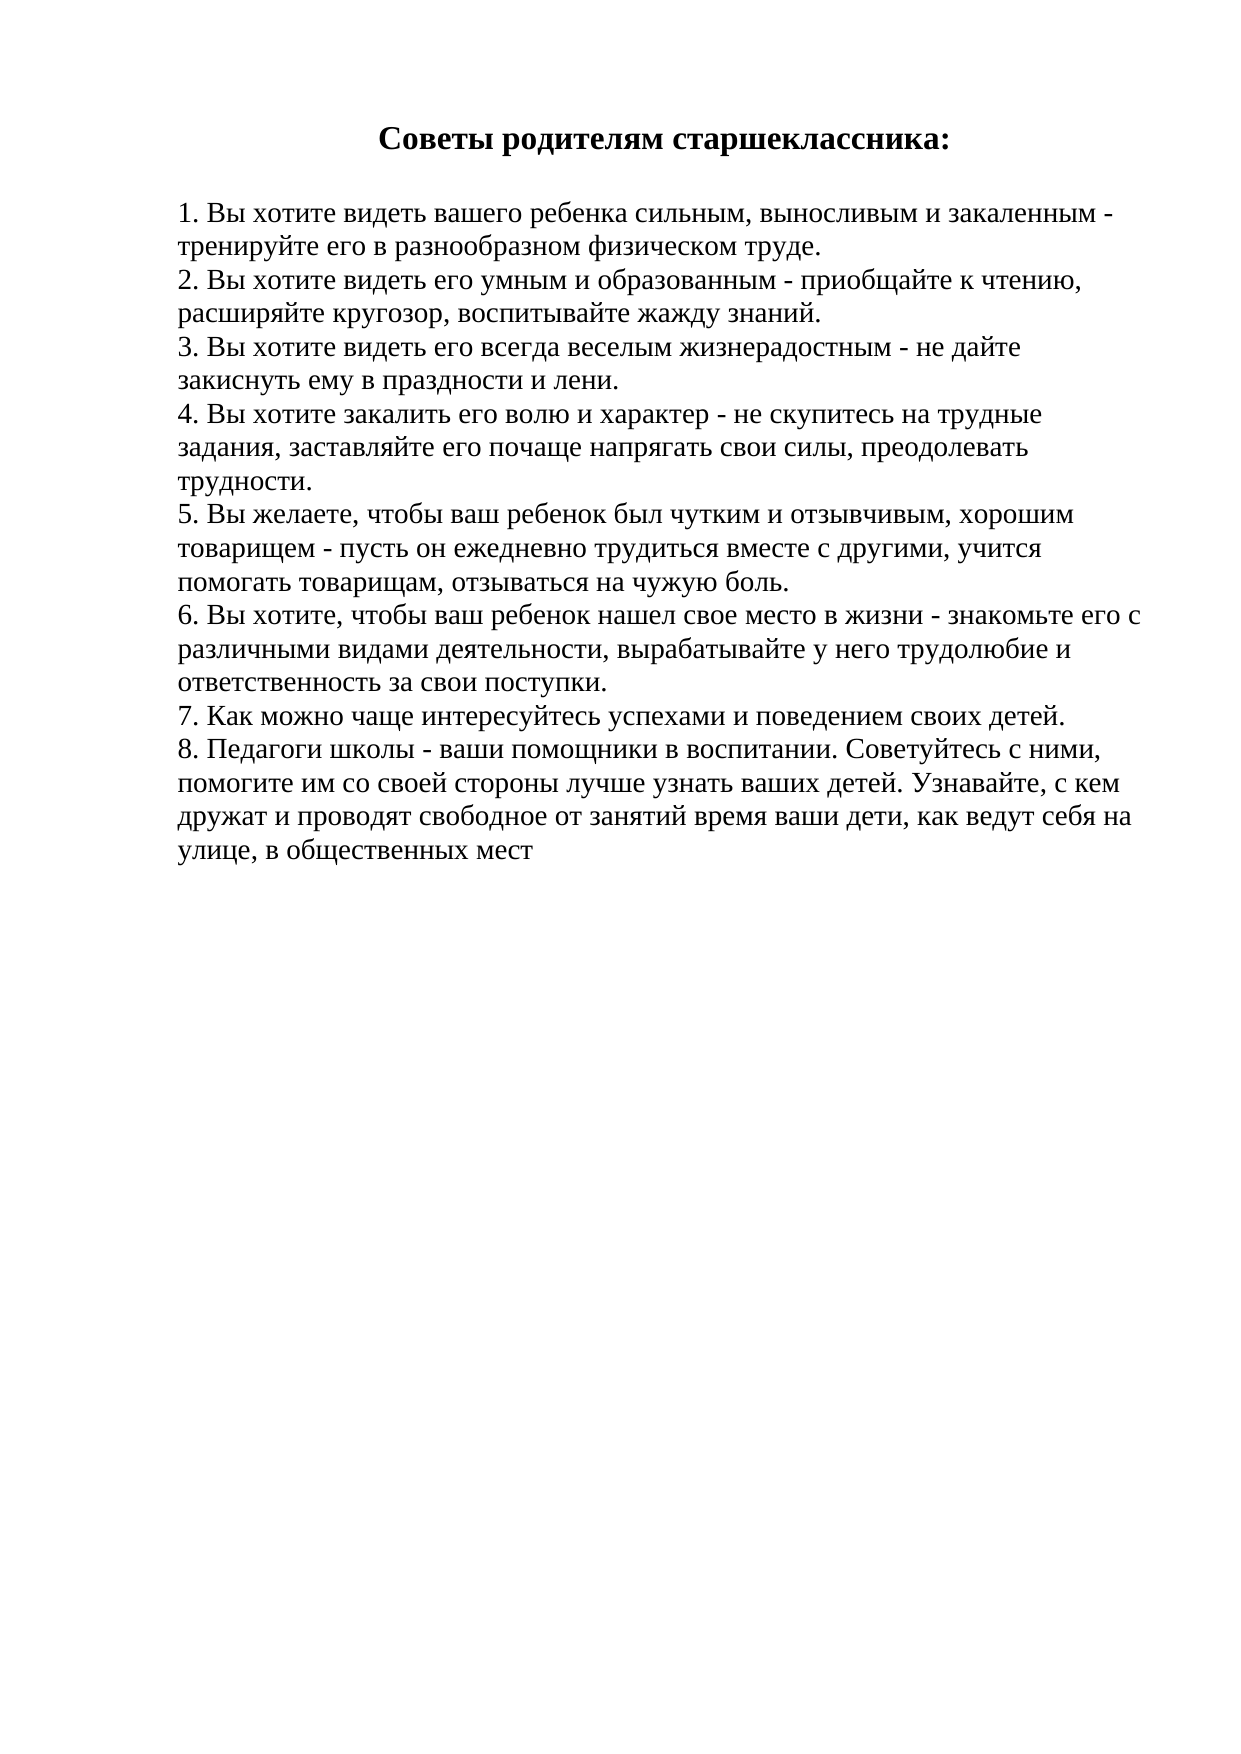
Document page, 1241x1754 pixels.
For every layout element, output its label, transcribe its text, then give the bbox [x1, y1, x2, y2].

text помогать товарищам, отзываться на чужую боль. [177, 564, 1152, 597]
text дружат и проводят свободное от занятий время ваши дети, как ведут себя на [177, 798, 1152, 832]
text 8. Педагоги школы - ваши помощники в воспитании. Советуйтесь с ними, [177, 731, 1152, 765]
text трудности. [177, 463, 1152, 497]
text 5. Вы желаете, чтобы ваш ребенок был чутким и отзывчивым, хорошим [177, 497, 1152, 530]
text Советы родителям старшеклассника: [177, 118, 1152, 156]
text различными видами деятельности, вырабатывайте у него трудолюбие и [177, 631, 1152, 664]
text 6. Вы хотите, чтобы ваш ребенок нашел свое место в жизни - знакомьте его с [177, 597, 1152, 631]
text расширяйте кругозор, воспитывайте жажду знаний. [177, 295, 1152, 329]
text товарищем - пусть он ежедневно трудиться вместе с другими, учится [177, 530, 1152, 564]
text 7. Как можно чаще интересуйтесь успехами и поведением своих детей. [177, 698, 1152, 731]
text 1. Вы хотите видеть вашего ребенка сильным, выносливым и закаленным - [177, 195, 1152, 228]
text задания, заставляйте его почаще напрягать свои силы, преодолевать [177, 429, 1152, 463]
text улице, в общественных мест [177, 832, 1152, 866]
text 3. Вы хотите видеть его всегда веселым жизнерадостным - не дайте [177, 329, 1152, 362]
text 2. Вы хотите видеть его умным и образованным - приобщайте к чтению, [177, 262, 1152, 295]
text 4. Вы хотите закалить его волю и характер - не скупитесь на трудные [177, 396, 1152, 429]
text помогите им со своей стороны лучше узнать ваших детей. Узнавайте, с кем [177, 765, 1152, 798]
text тренируйте его в разнообразном физическом труде. [177, 228, 1152, 262]
text ответственность за свои поступки. [177, 664, 1152, 698]
text закиснуть ему в праздности и лени. [177, 362, 1152, 396]
